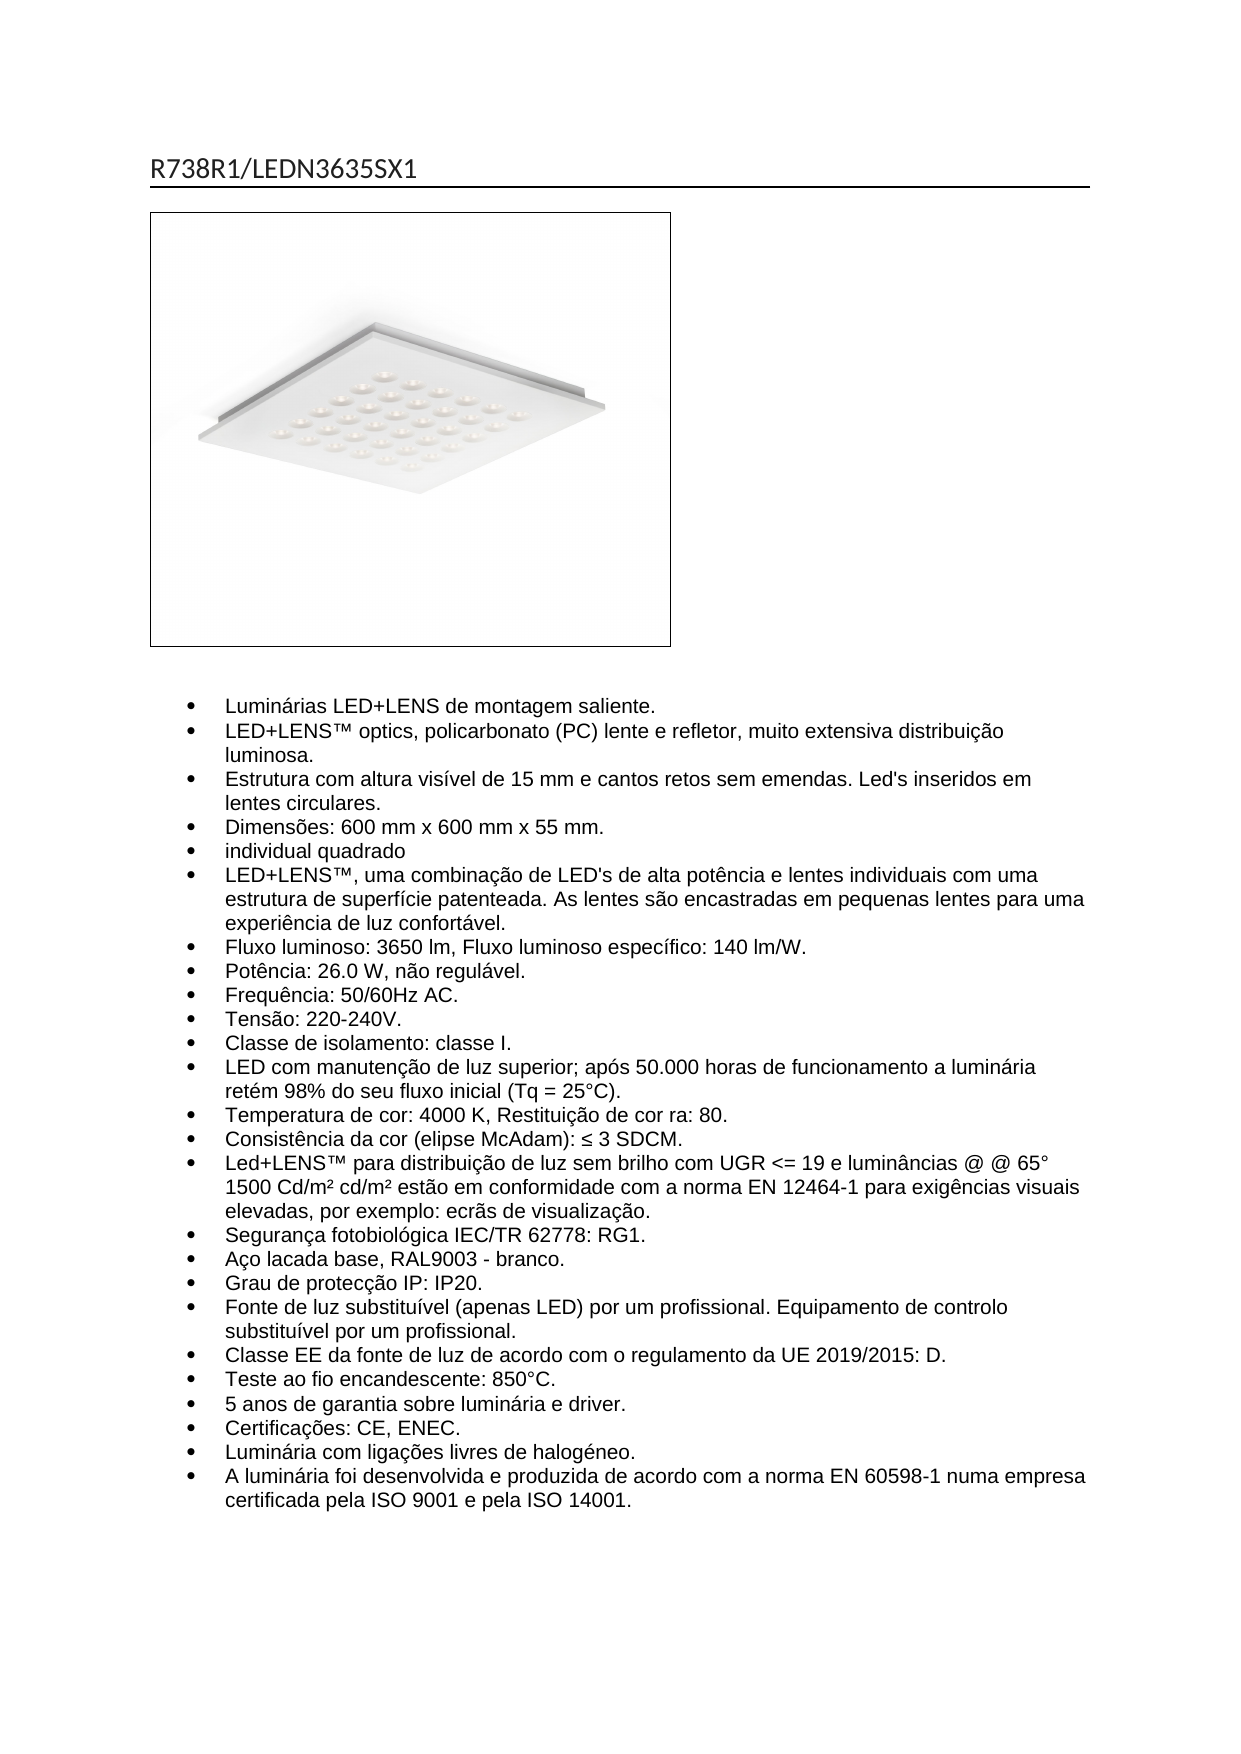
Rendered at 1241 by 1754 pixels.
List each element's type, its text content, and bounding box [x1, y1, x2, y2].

list Aço lacada base, RAL9003 - branco. [187, 1247, 1090, 1271]
list Estrutura com altura visível de 15 mm e cantos retos sem emendas. Led's inseridos em lentes circulares. [187, 766, 1090, 814]
list individual quadrado [187, 838, 1090, 863]
list Frequência: 50/60Hz AC. [187, 983, 1090, 1007]
list Grau de protecção IP: IP20. [187, 1271, 1090, 1295]
list Luminária com ligações livres de halogéneo. [187, 1439, 1090, 1463]
list Teste ao fio encandescente: 850°C. [187, 1367, 1090, 1391]
text R738R1/LEDN3635SX1 [150, 150, 1090, 186]
list Consistência da cor (elipse McAdam): ≤ 3 SDCM. [187, 1127, 1090, 1151]
list Tensão: 220-240V. [187, 1007, 1090, 1031]
list 5 anos de garantia sobre luminária e driver. [187, 1391, 1090, 1415]
list Fluxo luminoso: 3650 lm, Fluxo luminoso específico: 140 lm/W. [187, 934, 1090, 959]
list A luminária foi desenvolvida e produzida de acordo com a norma EN 60598-1 numa empresa certificada pela ISO 9001 e pela ISO 14001. [187, 1463, 1090, 1512]
list Classe EE da fonte de luz de acordo com o regulamento da UE 2019/2015: D. [187, 1343, 1090, 1367]
list Dimensões: 600 mm x 600 mm x 55 mm. [187, 814, 1090, 838]
picture [151, 213, 670, 646]
list Certificações: CE, ENEC. [187, 1415, 1090, 1439]
list LED+LENS™ optics, policarbonato (PC) lente e refletor, muito extensiva distribuição luminosa. [187, 718, 1090, 766]
list Potência: 26.0 W, não regulável. [187, 959, 1090, 983]
list Segurança fotobiológica IEC/TR 62778: RG1. [187, 1223, 1090, 1247]
list Classe de isolamento: classe I. [187, 1031, 1090, 1055]
list Temperatura de cor: 4000 K, Restituição de cor ra: 80. [187, 1103, 1090, 1127]
list Fonte de luz substituível (apenas LED) por um profissional. Equipamento de controlo substituível por um profissional. [187, 1295, 1090, 1343]
list Led+LENS™ para distribuição de luz sem brilho com UGR <= 19 e luminâncias @ @ 65° 1500 Cd/m² cd/m² estão em conformidade com a norma EN 12464-1 para exigências visuais elevadas, por exemplo: ecrãs de visualização. [187, 1151, 1090, 1223]
list LED com manutenção de luz superior; após 50.000 horas de funcionamento a luminária retém 98% do seu fluxo inicial (Tq = 25°C). [187, 1055, 1090, 1103]
list Luminárias LED+LENS de montagem saliente. [187, 694, 1090, 718]
list LED+LENS™, uma combinação de LED's de alta potência e lentes individuais com uma estrutura de superfície patenteada. As lentes são encastradas em pequenas lentes para uma experiência de luz confortável. [187, 863, 1090, 934]
